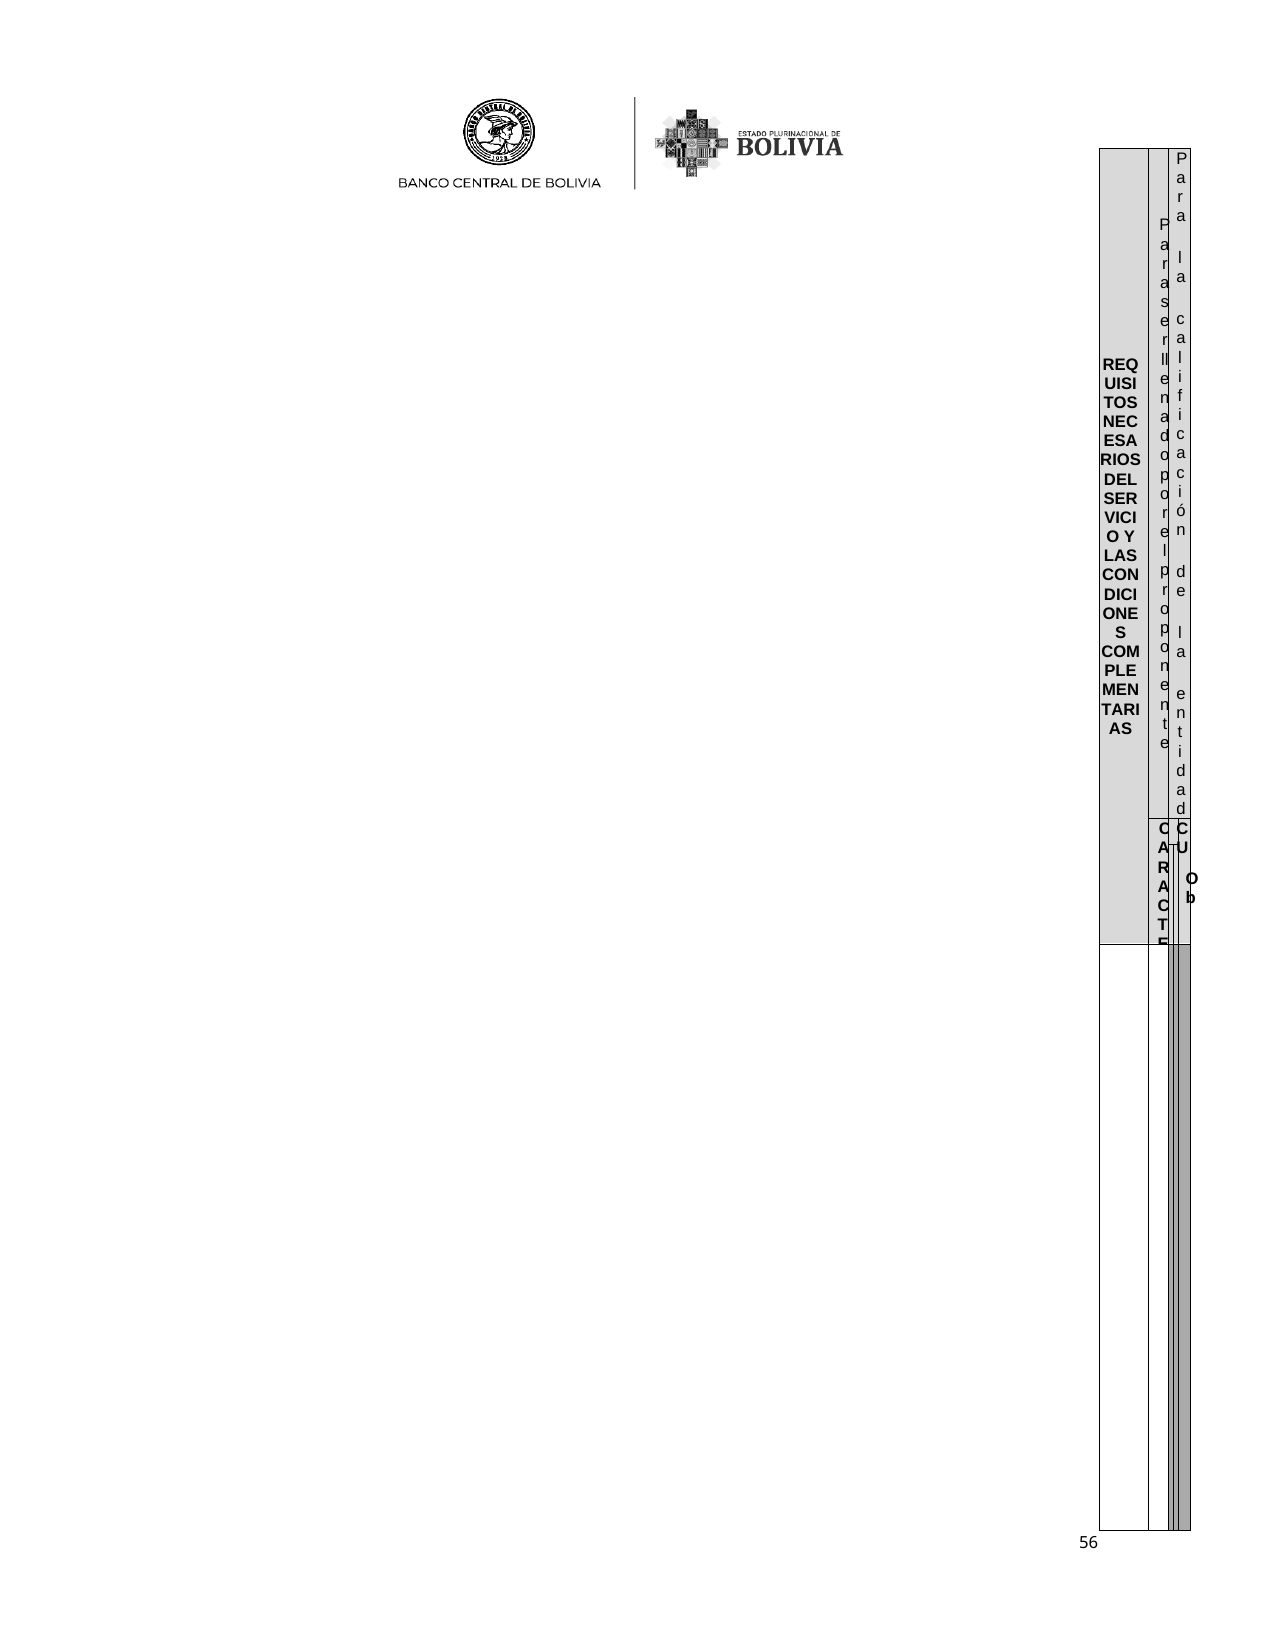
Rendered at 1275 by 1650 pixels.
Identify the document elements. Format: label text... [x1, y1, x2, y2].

table_header Para ser llenado por el proponente [1149, 149, 1168, 818]
table_cell [1149, 945, 1168, 1530]
table_header Para la calificación de la entidad [1169, 149, 1190, 818]
table_header REQUISITOS NECESARIOS DEL SERVICIO Y LAS CONDICIONES COMPLEMENTARIAS [1100, 149, 1148, 943]
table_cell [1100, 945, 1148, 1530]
table_cell [1174, 945, 1178, 1530]
picture [177, 53, 1077, 235]
table_cell [1179, 945, 1190, 1530]
table_cell [1169, 945, 1173, 1530]
